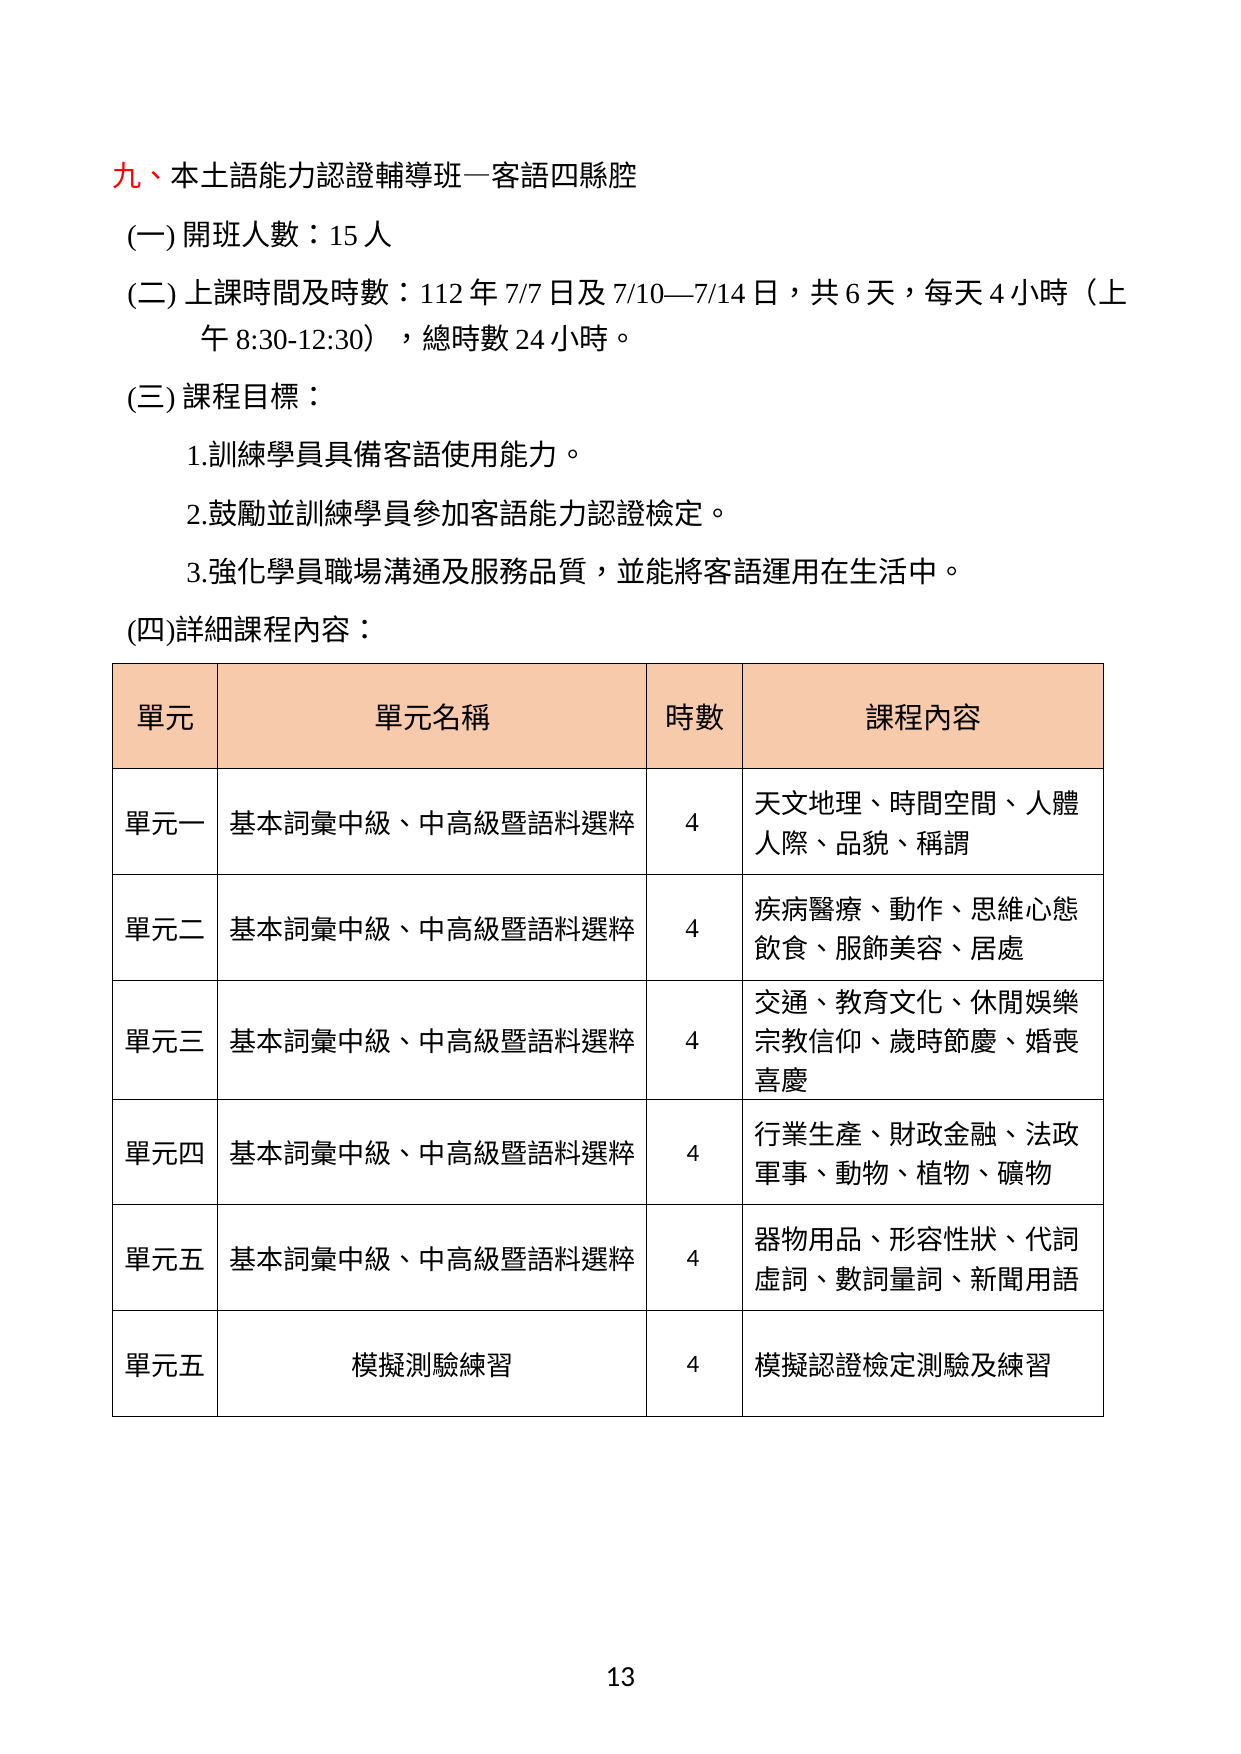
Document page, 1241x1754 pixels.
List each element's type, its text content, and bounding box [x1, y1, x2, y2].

text (二) 上課時間及時數：112年7/7日及7/10—7/14日，共6天，每天4小時（上午8:30-12:30），總時數24小時。 [112, 267, 1128, 358]
text (三) 課程目標： [112, 371, 1128, 417]
table_cell 單元五 [113, 1311, 217, 1416]
table_cell 單元一 [113, 769, 217, 874]
table_cell 4 [647, 875, 742, 980]
table_cell 4 [647, 1205, 742, 1310]
text 3.強化學員職場溝通及服務品質，並能將客語運用在生活中。 [186, 546, 1128, 592]
table_cell 4 [647, 1311, 742, 1416]
text (一) 開班人數：15人 [112, 208, 1128, 254]
table_header 課程內容 [743, 664, 1103, 768]
table_cell 交通、教育文化、休閒娛樂宗教信仰、歲時節慶、婚喪喜慶 [743, 981, 1103, 1098]
table_cell 單元三 [113, 981, 217, 1098]
table_cell 4 [647, 981, 742, 1098]
table_cell 疾病醫療、動作、思維心態飲食、服飾美容、居處 [743, 875, 1103, 980]
table_cell 基本詞彙中級、中高級暨語料選粹 [218, 1100, 646, 1204]
table_cell 行業生產、財政金融、法政軍事、動物、植物、礦物 [743, 1100, 1103, 1204]
table_cell 天文地理、時間空間、人體人際、品貌、稱謂 [743, 769, 1103, 874]
table_cell 單元四 [113, 1100, 217, 1204]
table_header 單元名稱 [218, 664, 646, 768]
table_cell 模擬測驗練習 [218, 1311, 646, 1416]
table_header 時數 [647, 664, 742, 768]
table_cell 器物用品、形容性狀、代詞虛詞、數詞量詞、新聞用語 [743, 1205, 1103, 1310]
table_cell 單元五 [113, 1205, 217, 1310]
table_cell 模擬認證檢定測驗及練習 [743, 1311, 1103, 1416]
table_header 單元 [113, 664, 217, 768]
text (四)詳細課程內容： [112, 604, 1128, 650]
table_cell 單元二 [113, 875, 217, 980]
table_cell 基本詞彙中級、中高級暨語料選粹 [218, 981, 646, 1098]
text 2.鼓勵並訓練學員參加客語能力認證檢定。 [186, 487, 1128, 533]
table_cell 4 [647, 1100, 742, 1204]
text 九、本土語能力認證輔導班—客語四縣腔 [112, 150, 1128, 196]
table_cell 基本詞彙中級、中高級暨語料選粹 [218, 769, 646, 874]
table_cell 基本詞彙中級、中高級暨語料選粹 [218, 875, 646, 980]
text 1.訓練學員具備客語使用能力。 [186, 429, 1128, 475]
table_cell 基本詞彙中級、中高級暨語料選粹 [218, 1205, 646, 1310]
table_cell 4 [647, 769, 742, 874]
